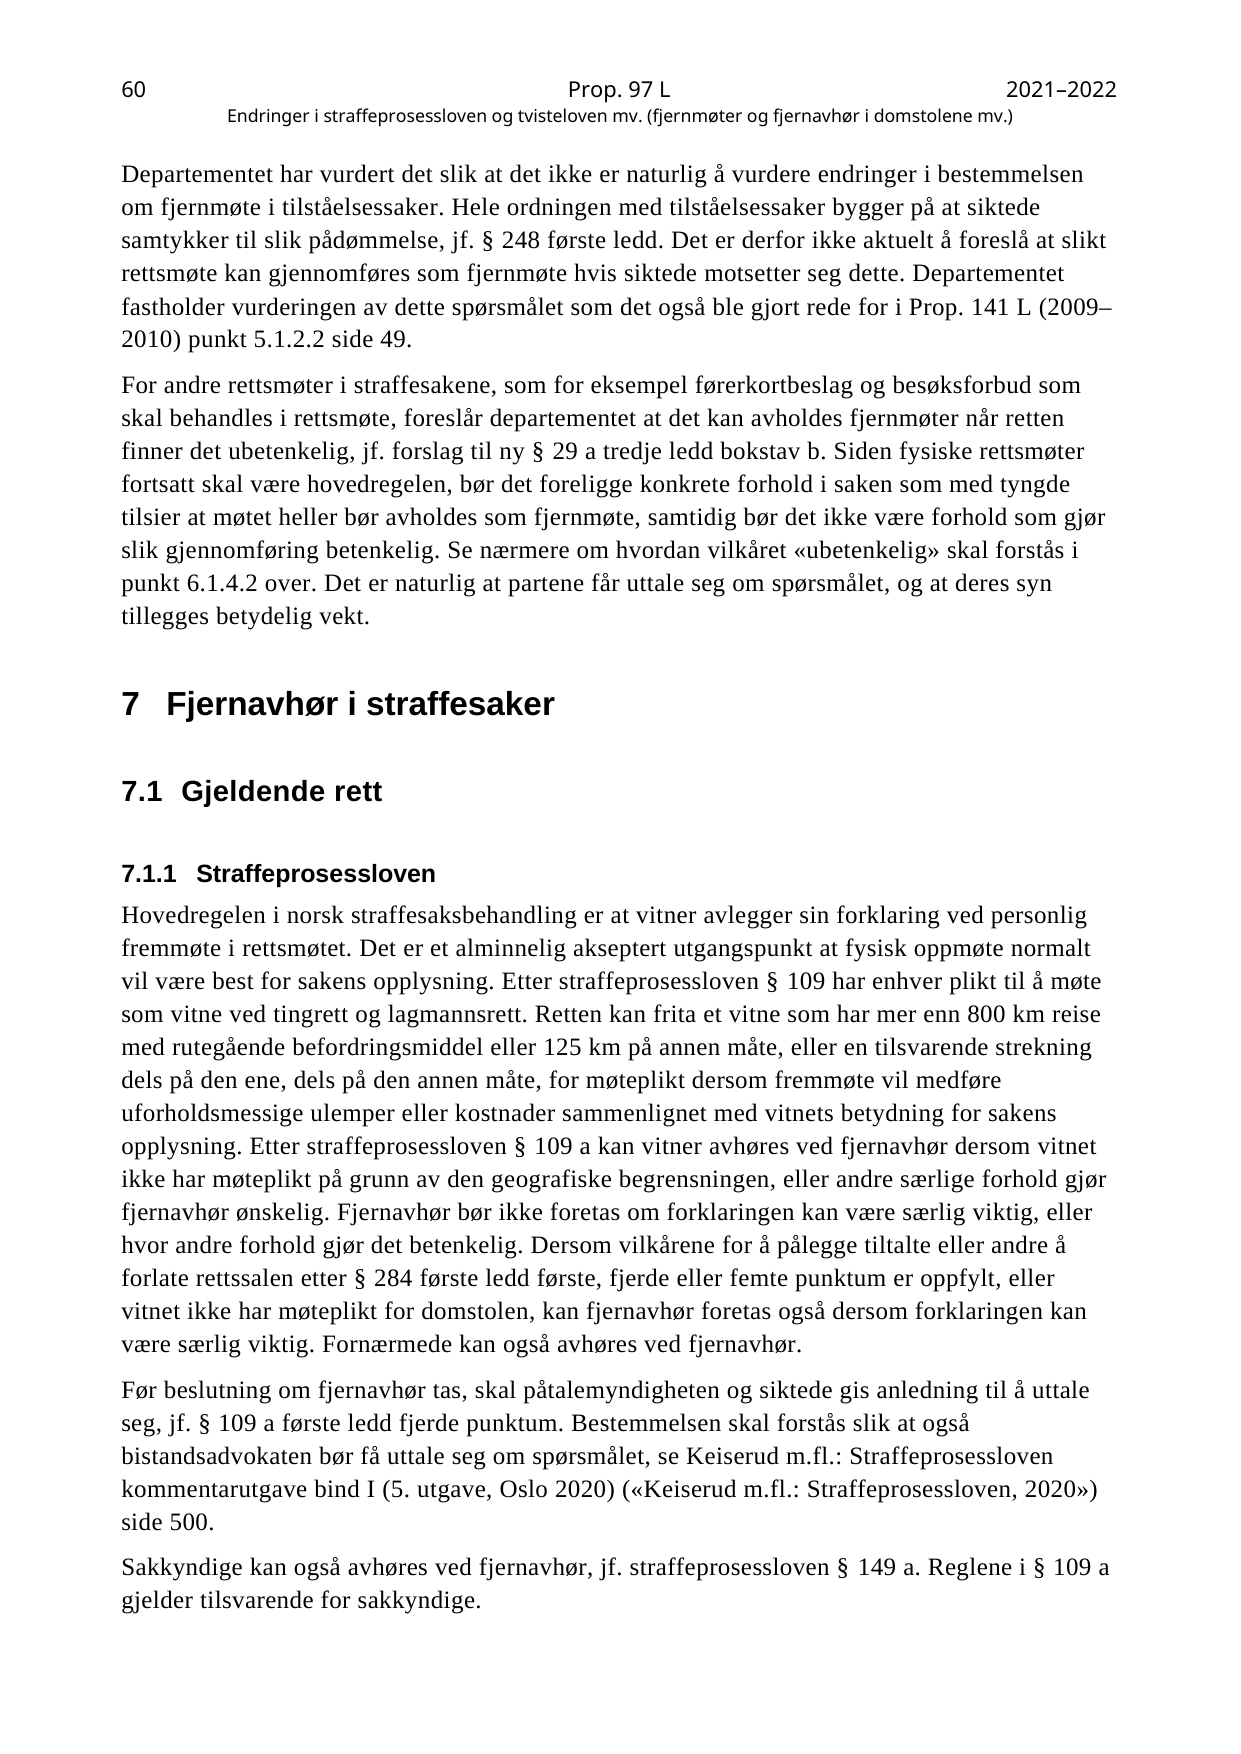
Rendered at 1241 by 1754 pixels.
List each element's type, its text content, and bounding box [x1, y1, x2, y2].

text Sakkyndige kan også avhøres ved fjernavhør, jf. straffeprosessloven § 149 a. Reglene i § 109 a gjelder tilsvarende for sakkyndige. [121, 1552, 1119, 1614]
subtitle Gjeldende rett [121, 774, 1119, 808]
subtitle Fjernavhør i straffesaker [121, 684, 1119, 723]
text Departementet har vurdert det slik at det ikke er naturlig å vurdere endringer i bestemmelsen om fjernmøte i tilståelsessaker. Hele ordningen med tilståelsessaker bygger på at siktede samtykker til slik pådømmelse, jf. § 248 første ledd. Det er derfor ikke aktuelt å foreslå at slikt rettsmøte kan gjennomføres som fjernmøte hvis siktede motsetter seg dette. Departementet fastholder vurderingen av dette spørsmålet som det også ble gjort rede for i Prop. 141 L (2009–2010) punkt 5.1.2.2 side 49. [121, 159, 1119, 353]
text Hovedregelen i norsk straffesaksbehandling er at vitner avlegger sin forklaring ved personlig fremmøte i rettsmøtet. Det er et alminnelig akseptert utgangspunkt at fysisk oppmøte normalt vil være best for sakens opplysning. Etter straffeprosessloven § 109 har enhver plikt til å møte som vitne ved tingrett og lagmannsrett. Retten kan frita et vitne som har mer enn 800 km reise med rutegående befordringsmiddel eller 125 km på annen måte, eller en tilsvarende strekning dels på den ene, dels på den annen måte, for møteplikt dersom fremmøte vil medføre uforholdsmessige ulemper eller kostnader sammenlignet med vitnets betydning for sakens opplysning. Etter straffeprosessloven § 109 a kan vitner avhøres ved fjernavhør dersom vitnet ikke har møteplikt på grunn av den geografiske begrensningen, eller andre særlige forhold gjør fjernavhør ønskelig. Fjernavhør bør ikke foretas om forklaringen kan være særlig viktig, eller hvor andre forhold gjør det betenkelig. Dersom vilkårene for å pålegge tiltalte eller andre å forlate rettssalen etter § 284 første ledd første, fjerde eller femte punktum er oppfylt, eller vitnet ikke har møteplikt for domstolen, kan fjernavhør foretas også dersom forklaringen kan være særlig viktig. Fornærmede kan også avhøres ved fjernavhør. [121, 900, 1119, 1358]
text For andre rettsmøter i straffesakene, som for eksempel førerkortbeslag og besøksforbud som skal behandles i rettsmøte, foreslår departementet at det kan avholdes fjernmøter når retten finner det ubetenkelig, jf. forslag til ny § 29 a tredje ledd bokstav b. Siden fysiske rettsmøter fortsatt skal være hovedregelen, bør det foreligge konkrete forhold i saken som med tyngde tilsier at møtet heller bør avholdes som fjernmøte, samtidig bør det ikke være forhold som gjør slik gjennomføring betenkelig. Se nærmere om hvordan vilkåret «ubetenkelig» skal forstås i punkt 6.1.4.2 over. Det er naturlig at partene får uttale seg om spørsmålet, og at deres syn tillegges betydelig vekt. [121, 370, 1119, 630]
subtitle Straffeprosessloven [121, 859, 1119, 887]
text Før beslutning om fjernavhør tas, skal påtalemyndigheten og siktede gis anledning til å uttale seg, jf. § 109 a første ledd fjerde punktum. Bestemmelsen skal forstås slik at også bistandsadvokaten bør få uttale seg om spørsmålet, se Keiserud m.fl.: Straffeprosessloven kommentarutgave bind I (5. utgave, Oslo 2020) («Keiserud m.fl.: Straffeprosessloven, 2020») side 500. [121, 1375, 1119, 1536]
